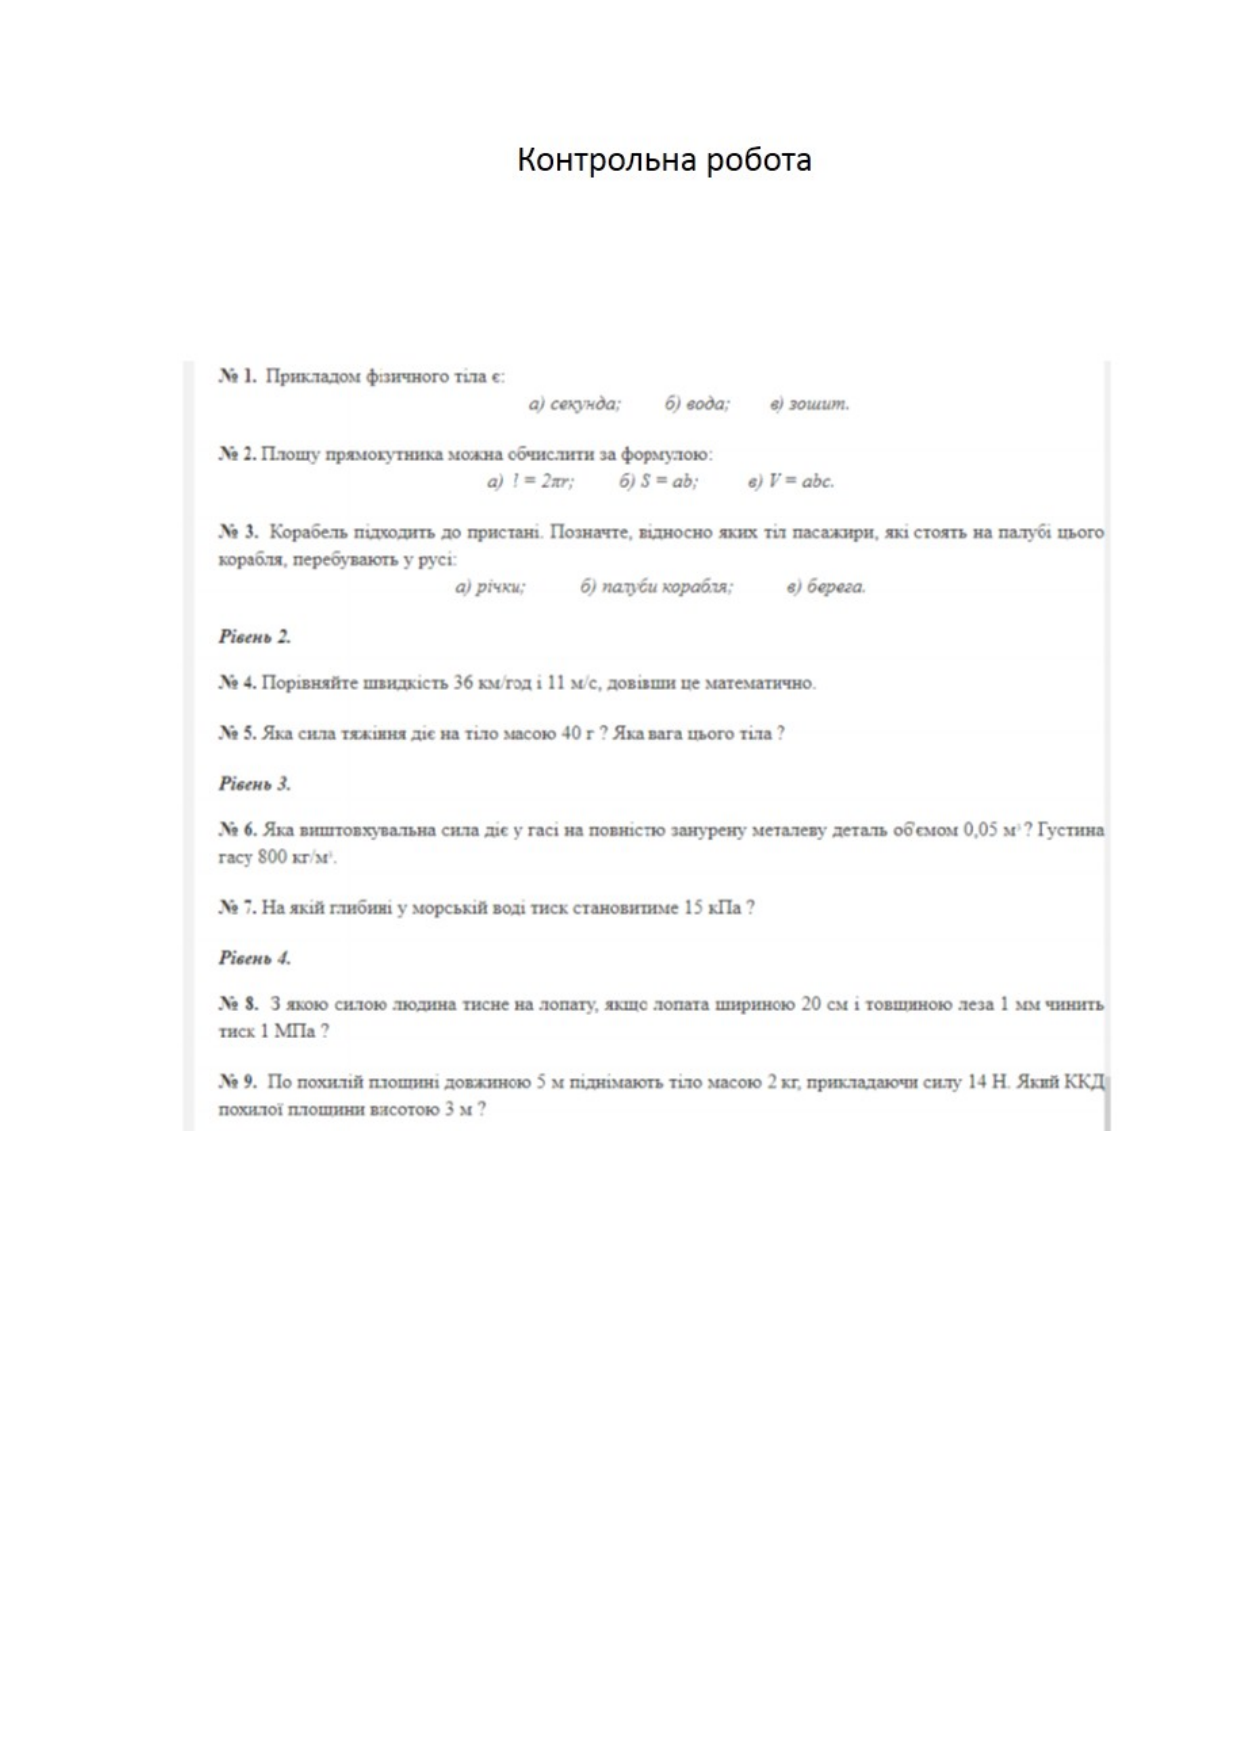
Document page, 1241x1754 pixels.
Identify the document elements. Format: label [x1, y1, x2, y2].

picture [177, 118, 1152, 1131]
